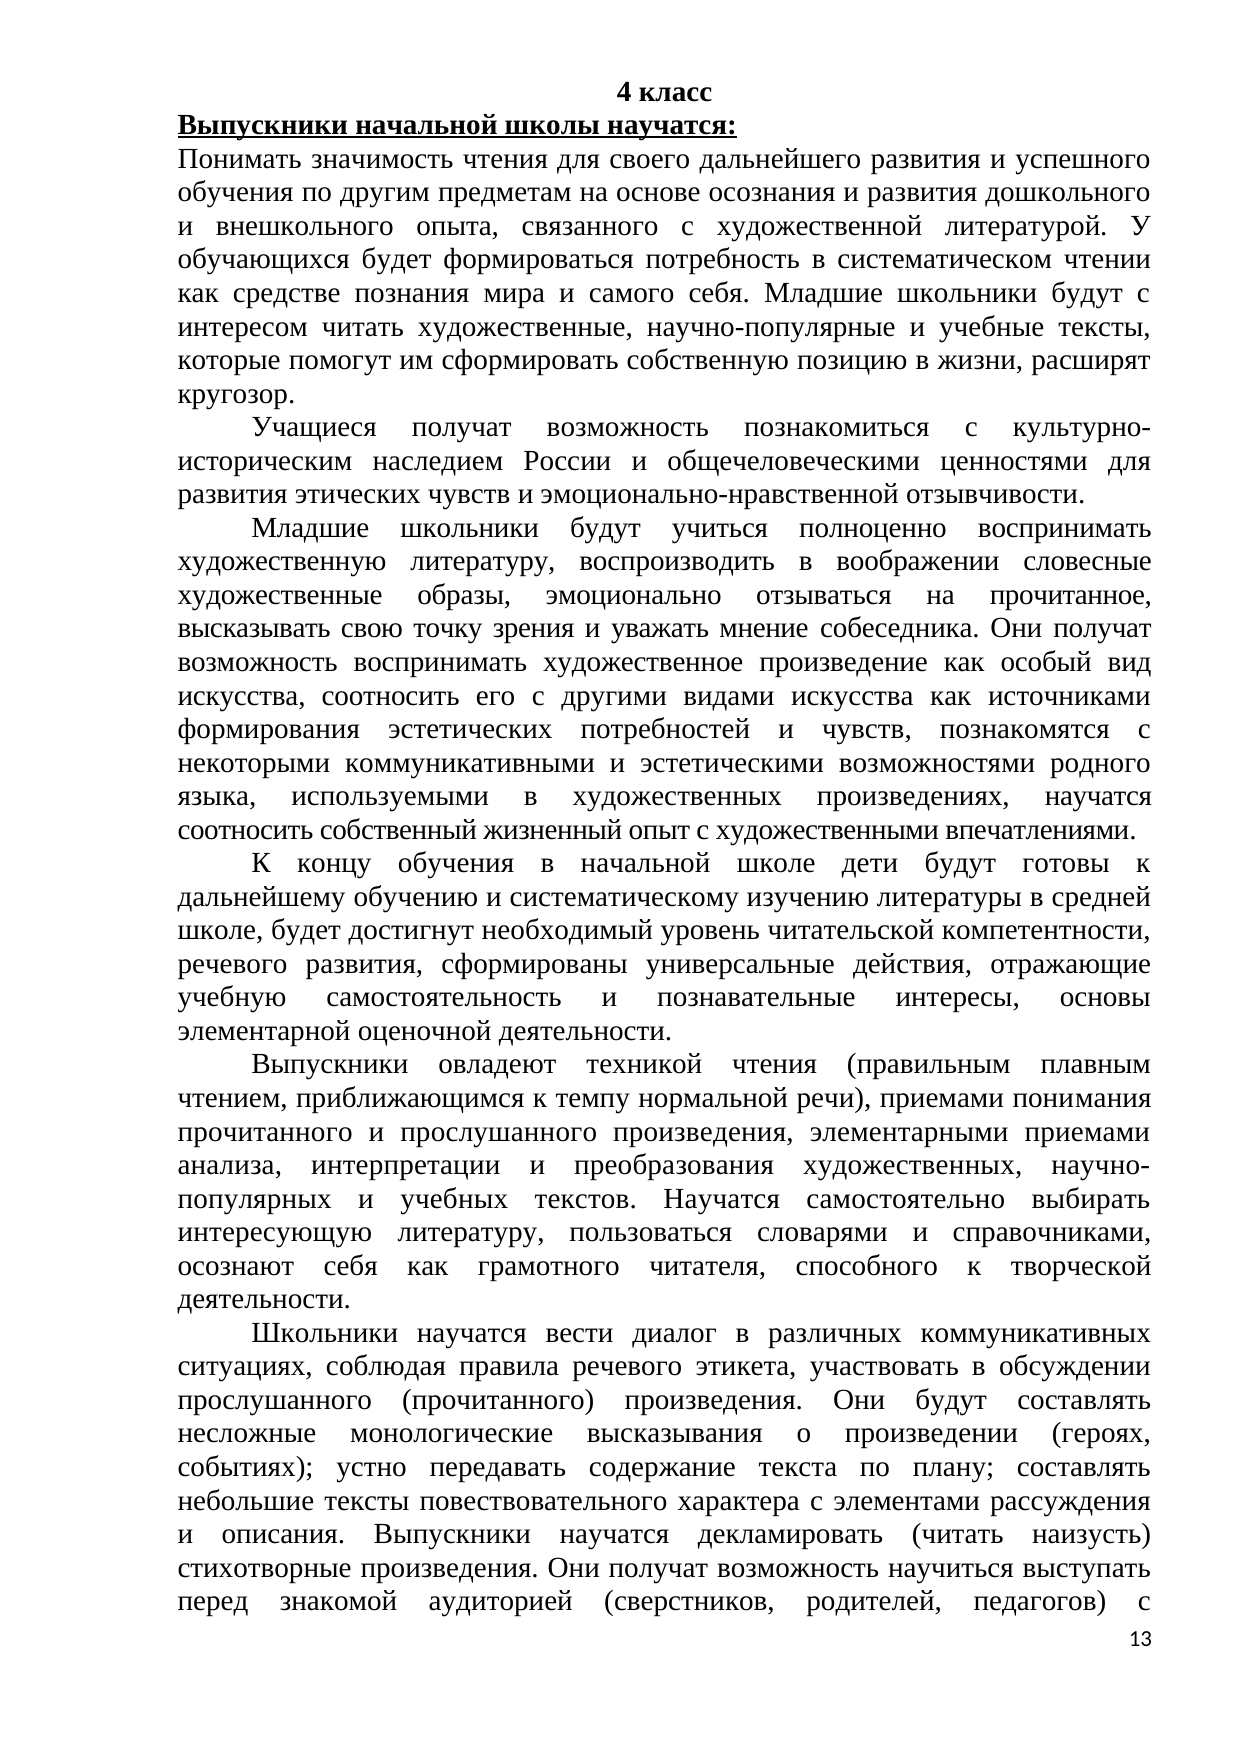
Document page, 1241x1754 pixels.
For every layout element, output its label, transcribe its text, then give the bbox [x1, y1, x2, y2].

text 4 класс [177, 74, 1152, 107]
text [177, 1315, 1152, 1617]
text Выпускники овладеют техникой чтения (правильным плавным чтением, приближающимся к темпу нормальной речи), приемами понимания прочитанного и прослушанного произведения, элементарными приемами анализа, интерпретации и преобразования художественных, научно-популярных и учебных текстов. Научатся самостоятельно выбирать интересующую литературу, пользоваться словарями и справочниками, осознают себя как грамотного читателя, способного к творческой деятельности. [177, 1047, 1152, 1315]
text Младшие школьники будут учиться полноценно воспринимать художественную литературу, воспроизводить в воображении словесные художественные образы, эмоционально отзываться на прочитанное, высказывать свою точку зрения и уважать мнение собеседника. Они получат возможность воспринимать художественное произведение как особый вид искусства, соотносить его с другими видами искусства как источниками формирования эстетических потребностей и чувств, познакомятся с некоторыми коммуникативными и эстетическими возможностями родного языка, используемыми в художественных произведениях, научатся соотносить собственный жизненный опыт с художественными впечатлениями. [177, 510, 1152, 845]
text Выпускники начальной школы научатся: [177, 107, 1152, 141]
text Учащиеся получат возможность познакомиться с культурно-историческим наследием России и общечеловеческими ценностями для развития этических чувств и эмоционально-нравственной отзывчивости. [177, 409, 1152, 510]
text Понимать значимость чтения для своего дальнейшего развития и успешного обучения по другим предметам на основе осознания и развития дошкольного и внешкольного опыта, связанного с художественной литературой. У обучающихся будет формироваться потребность в систематическом чтении как средстве познания мира и самого себя. Младшие школьники будут с интересом читать художественные, научно-популярные и учебные тексты, которые помогут им сформировать собственную позицию в жизни, расширят кругозор. [177, 141, 1152, 409]
text К концу обучения в начальной школе дети будут готовы к дальнейшему обучению и систематическому изучению литературы в средней школе, будет достигнут необходимый уровень читательской компетентности, речевого развития, сформированы универсальные действия, отражающие учебную самостоятельность и познавательные интересы, основы элементарной оценочной деятельности. [177, 845, 1152, 1047]
